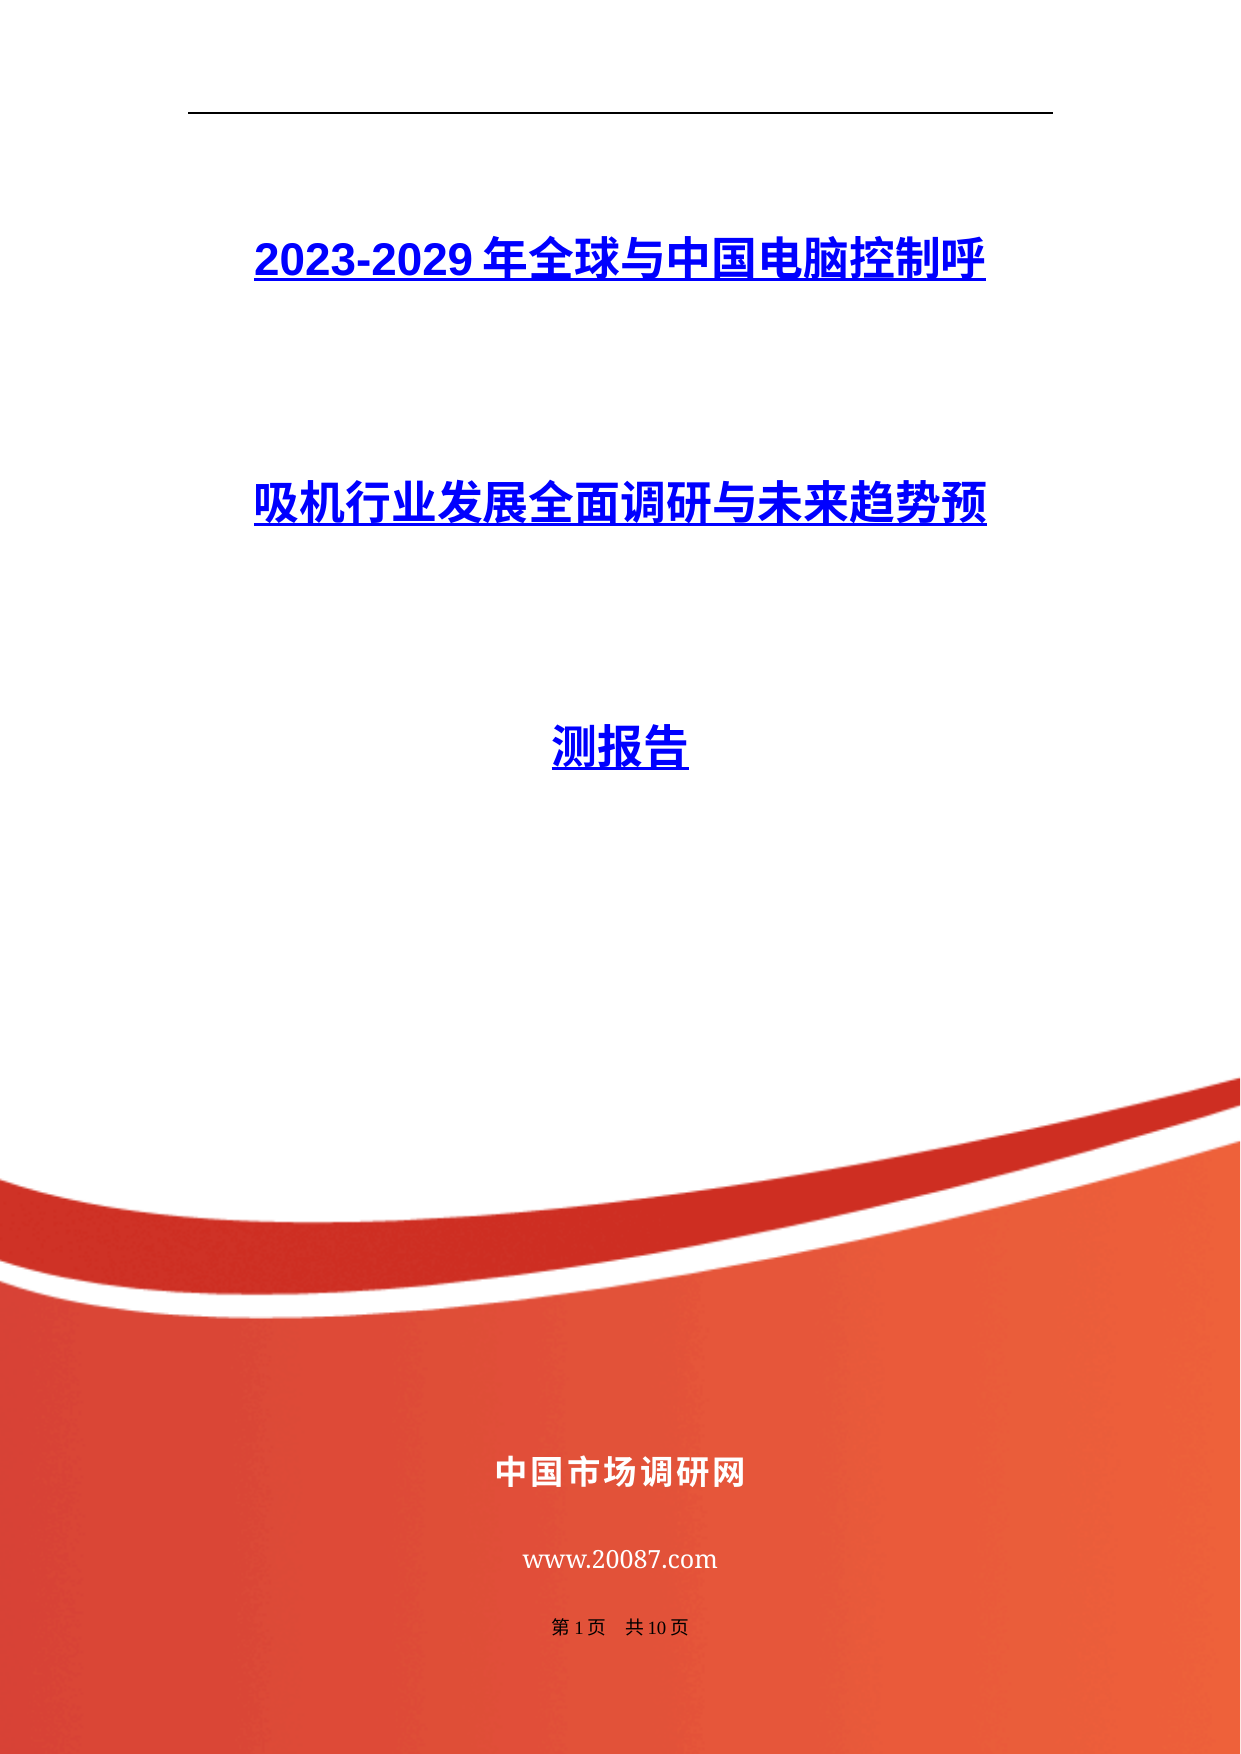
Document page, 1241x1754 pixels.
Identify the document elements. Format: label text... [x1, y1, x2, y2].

picture [0, 1006, 1241, 1754]
text www.20087.com [187, 1526, 1053, 1591]
subtitle 中国市场调研网 [187, 1437, 1053, 1502]
table_header 2023-2029年全球与中国电脑控制呼吸机行业发展全面调研与未来趋势预测报告 [188, 207, 1053, 871]
